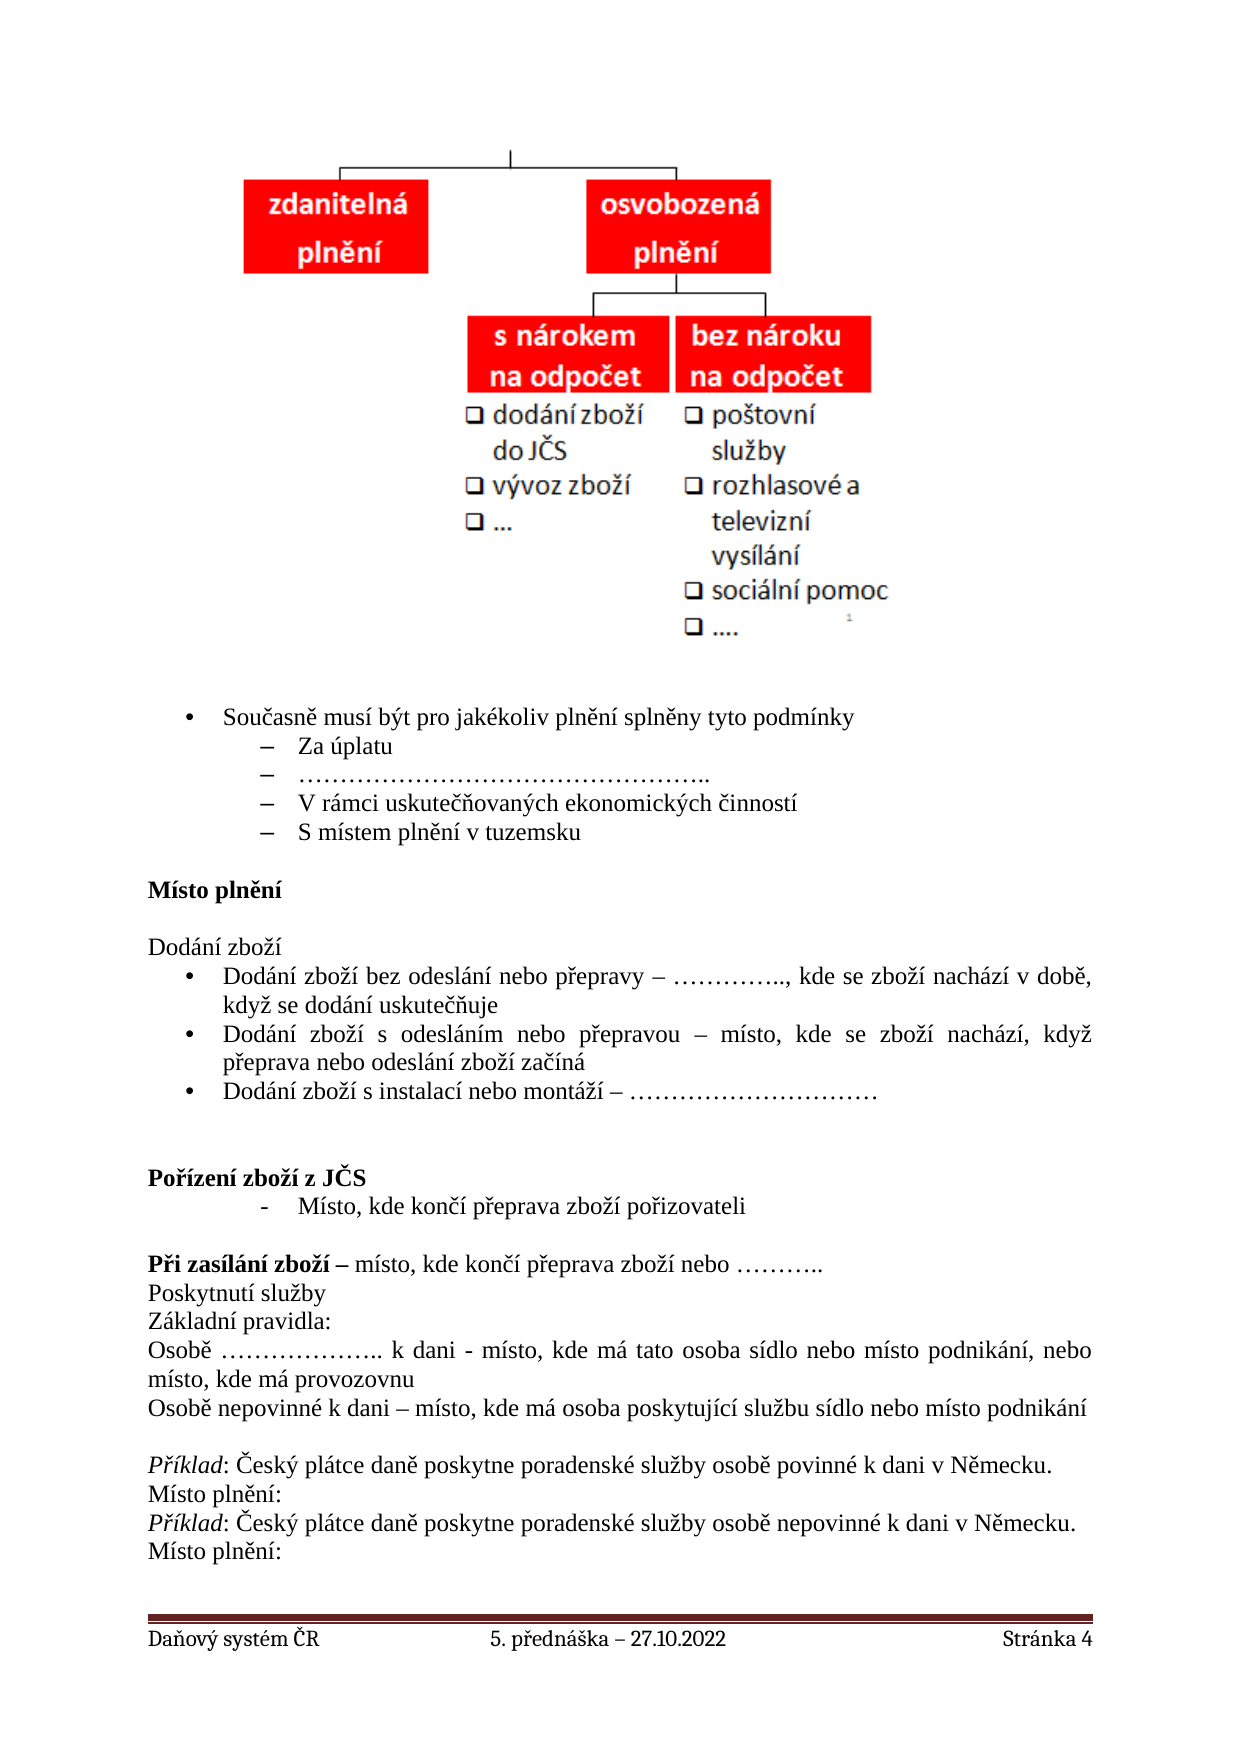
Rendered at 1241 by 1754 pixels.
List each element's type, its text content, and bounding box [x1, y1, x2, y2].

text Osobě ……………….. k dani - místo, kde má tato osoba sídlo nebo místo podnikání, nebo místo, kde má provozovnu [148, 1335, 1093, 1393]
list Za úplatu [260, 731, 1093, 759]
list V rámci uskutečňovaných ekonomických činností [260, 788, 1093, 817]
text Pořízení zboží z JČS [148, 1163, 1093, 1191]
text Místo plnění: [148, 1479, 1093, 1508]
list Současně musí být pro jakékoliv plnění splněny tyto podmínky [185, 702, 1093, 731]
text Při zasílání zboží – místo, kde končí přeprava zboží nebo ……….. [148, 1249, 1093, 1278]
text Osobě nepovinné k dani – místo, kde má osoba poskytující službu sídlo nebo místo podnikání [148, 1393, 1093, 1421]
list ………………………………………….. [260, 759, 1093, 788]
text Příklad: Český plátce daně poskytne poradenské služby osobě nepovinné k dani v Německu. [148, 1508, 1093, 1536]
text Základní pravidla: [148, 1306, 1093, 1335]
list Místo, kde končí přeprava zboží pořizovateli [260, 1191, 1093, 1220]
list S místem plnění v tuzemsku [260, 817, 1093, 846]
text Místo plnění: [148, 1536, 1093, 1565]
list Dodání zboží s instalací nebo montáží – ………………………… [185, 1076, 1093, 1105]
list Dodání zboží s odesláním nebo přepravou – místo, kde se zboží nachází, když přeprava nebo odeslání zboží začíná [185, 1019, 1093, 1076]
picture [147, 147, 898, 645]
text Dodání zboží [148, 932, 1093, 961]
text Příklad: Český plátce daně poskytne poradenské služby osobě povinné k dani v Německu. [148, 1450, 1093, 1479]
text Místo plnění [148, 875, 1093, 903]
list Dodání zboží bez odeslání nebo přepravy – ………….., kde se zboží nachází v době, když se dodání uskutečňuje [185, 961, 1093, 1019]
text Poskytnutí služby [148, 1278, 1093, 1306]
